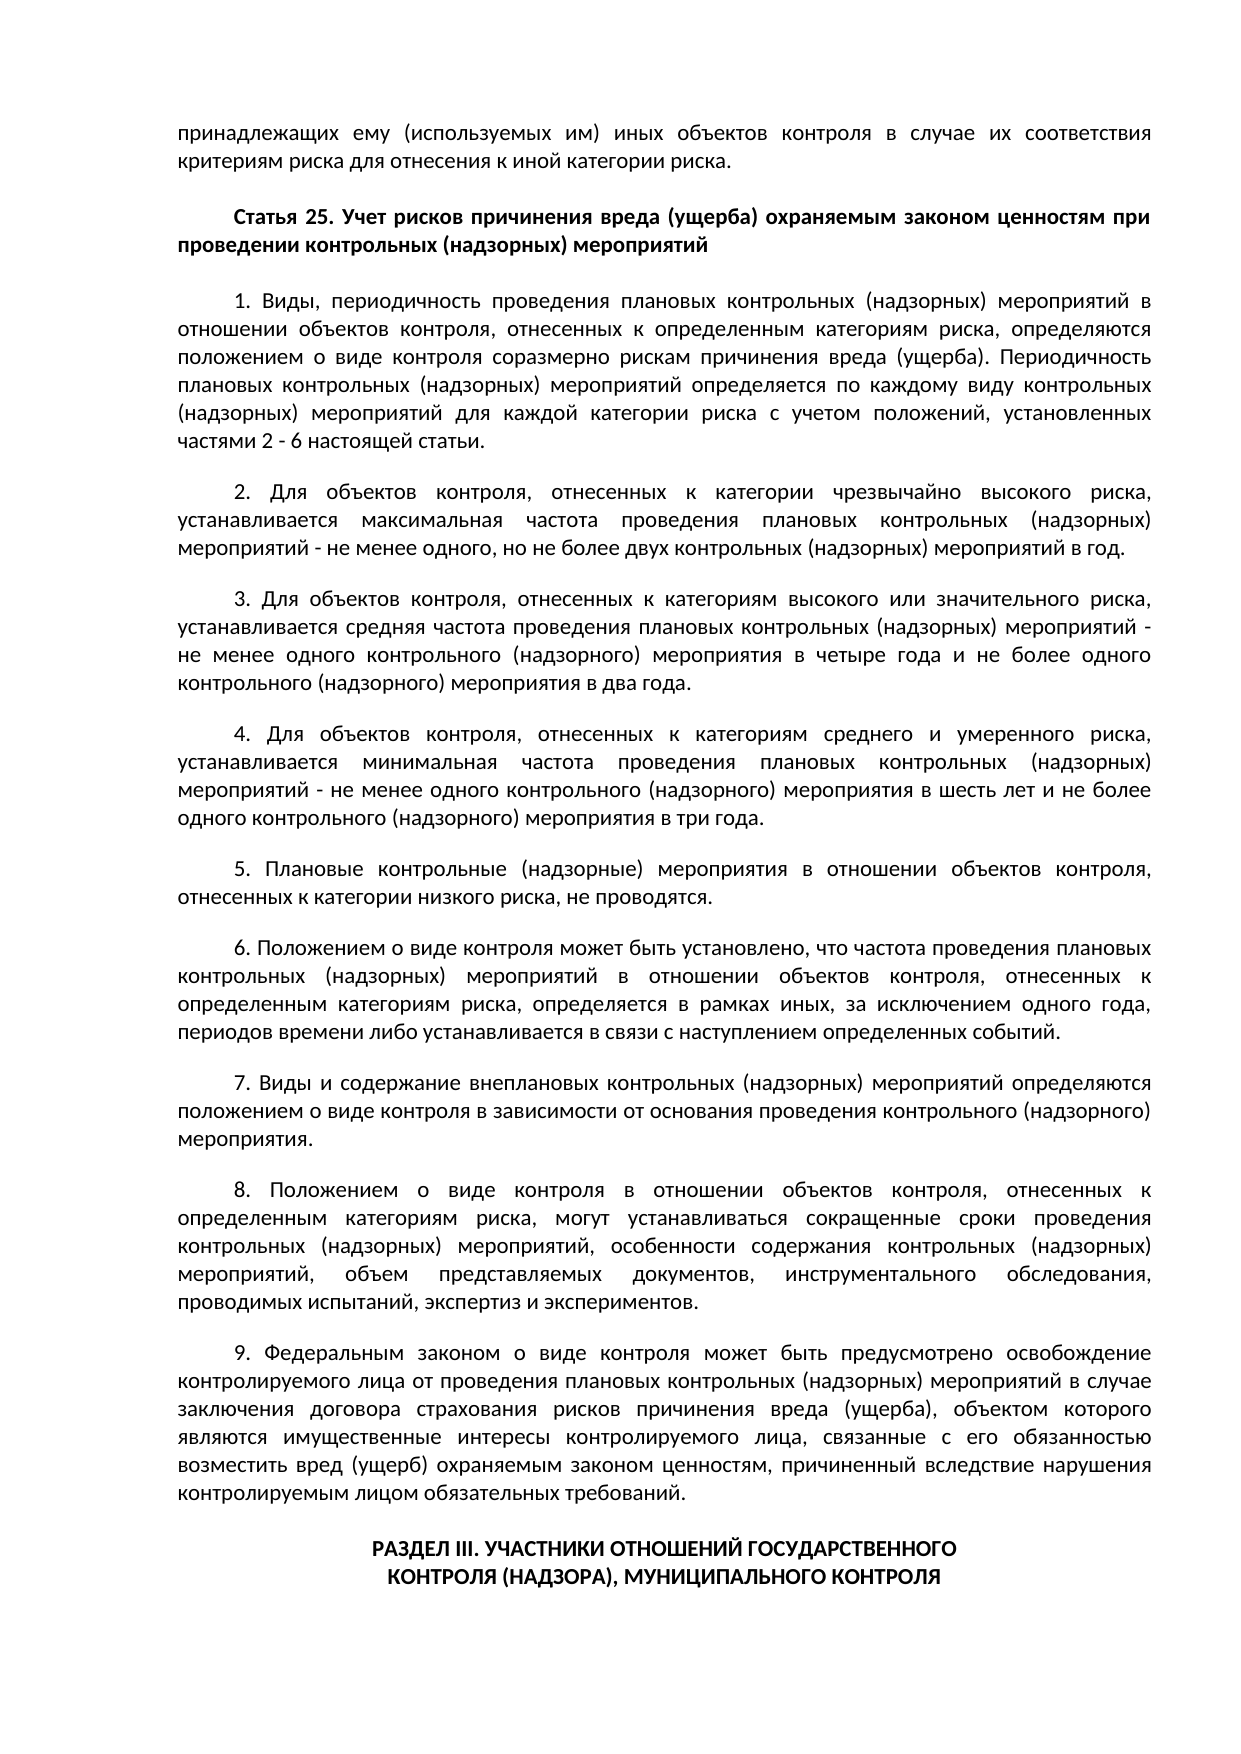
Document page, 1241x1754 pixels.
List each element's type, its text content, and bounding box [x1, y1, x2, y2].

title КОНТРОЛЯ (НАДЗОРА), МУНИЦИПАЛЬНОГО КОНТРОЛЯ [177, 1562, 1152, 1590]
text 3. Для объектов контроля, отнесенных к категориям высокого или значительного риска, устанавливается средняя частота проведения плановых контрольных (надзорных) мероприятий - не менее одного контрольного (надзорного) мероприятия в четыре года и не более одного контрольного (надзорного) мероприятия в два года. [177, 584, 1152, 696]
text 7. Виды и содержание внеплановых контрольных (надзорных) мероприятий определяются положением о виде контроля в зависимости от основания проведения контрольного (надзорного) мероприятия. [177, 1068, 1152, 1152]
text 4. Для объектов контроля, отнесенных к категориям среднего и умеренного риска, устанавливается минимальная частота проведения плановых контрольных (надзорных) мероприятий - не менее одного контрольного (надзорного) мероприятия в шесть лет и не более одного контрольного (надзорного) мероприятия в три года. [177, 719, 1152, 831]
title РАЗДЕЛ III. УЧАСТНИКИ ОТНОШЕНИЙ ГОСУДАРСТВЕННОГО [177, 1534, 1152, 1562]
text 1. Виды, периодичность проведения плановых контрольных (надзорных) мероприятий в отношении объектов контроля, отнесенных к определенным категориям риска, определяются положением о виде контроля соразмерно рискам причинения вреда (ущерба). Периодичность плановых контрольных (надзорных) мероприятий определяется по каждому виду контрольных (надзорных) мероприятий для каждой категории риска с учетом положений, установленных частями 2 - 6 настоящей статьи. [177, 286, 1152, 454]
text 9. Федеральным законом о виде контроля может быть предусмотрено освобождение контролируемого лица от проведения плановых контрольных (надзорных) мероприятий в случае заключения договора страхования рисков причинения вреда (ущерба), объектом которого являются имущественные интересы контролируемого лица, связанные с его обязанностью возместить вред (ущерб) охраняемым законом ценностям, причиненный вследствие нарушения контролируемым лицом обязательных требований. [177, 1338, 1152, 1506]
text 6. Положением о виде контроля может быть установлено, что частота проведения плановых контрольных (надзорных) мероприятий в отношении объектов контроля, отнесенных к определенным категориям риска, определяется в рамках иных, за исключением одного года, периодов времени либо устанавливается в связи с наступлением определенных событий. [177, 933, 1152, 1045]
text 2. Для объектов контроля, отнесенных к категории чрезвычайно высокого риска, устанавливается максимальная частота проведения плановых контрольных (надзорных) мероприятий - не менее одного, но не более двух контрольных (надзорных) мероприятий в год. [177, 477, 1152, 561]
text 5. Плановые контрольные (надзорные) мероприятия в отношении объектов контроля, отнесенных к категории низкого риска, не проводятся. [177, 854, 1152, 910]
text 8. Положением о виде контроля в отношении объектов контроля, отнесенных к определенным категориям риска, могут устанавливаться сокращенные сроки проведения контрольных (надзорных) мероприятий, особенности содержания контрольных (надзорных) мероприятий, объем представляемых документов, инструментального обследования, проводимых испытаний, экспертиз и экспериментов. [177, 1175, 1152, 1315]
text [177, 118, 1152, 174]
title Статья 25. Учет рисков причинения вреда (ущерба) охраняемым законом ценностям при проведении контрольных (надзорных) мероприятий [177, 202, 1152, 258]
